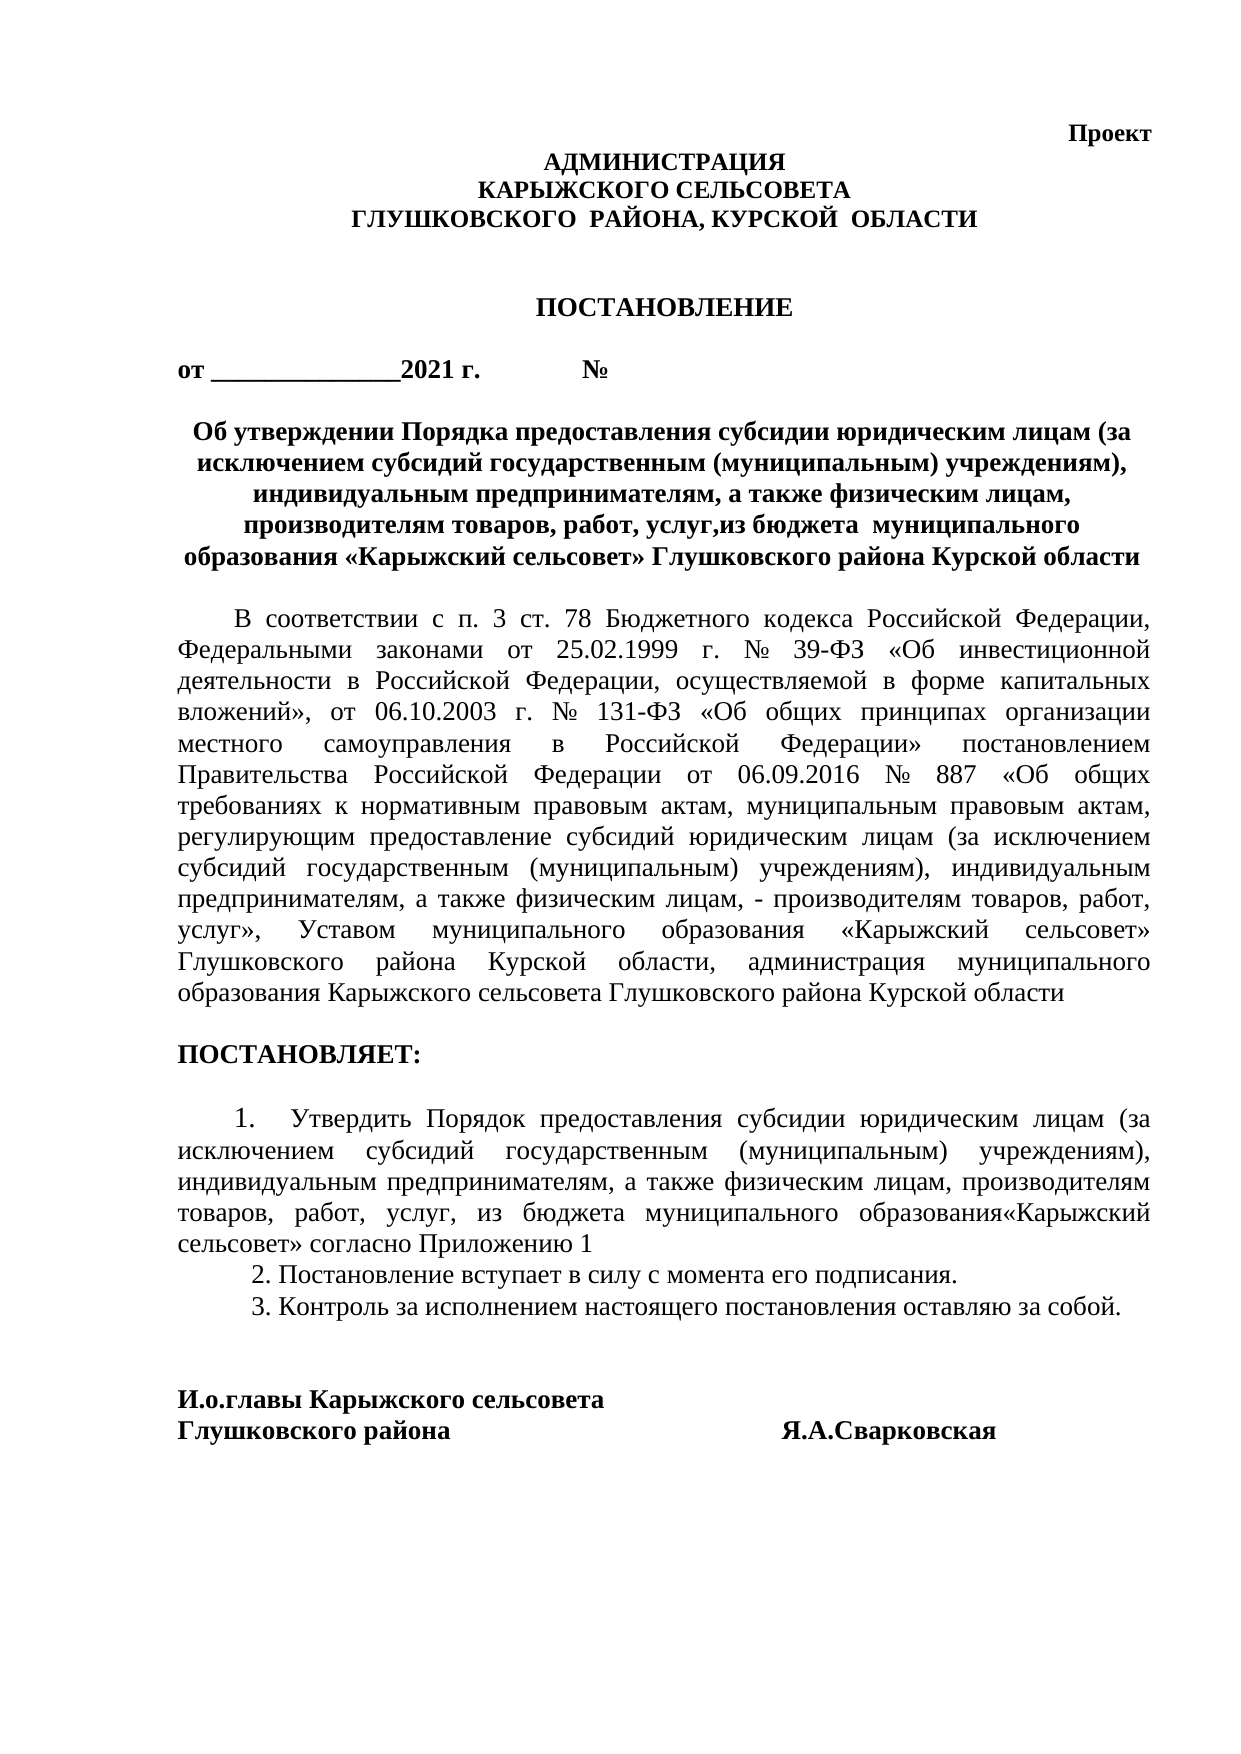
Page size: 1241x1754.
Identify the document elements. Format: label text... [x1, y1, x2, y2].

text Проект [177, 118, 1152, 147]
text Глушковского района Я.А.Сварковская [177, 1414, 1152, 1445]
text от ______________2021 г. № [177, 353, 1152, 384]
text Об утверждении Порядка предоставления субсидии юридическим лицам (за исключением субсидий государственным (муниципальным) учреждениям), индивидуальным предпринимателям, а также физическим лицам, производителям товаров, работ, услуг,из бюджета муниципального образования «Карыжский сельсовет» Глушковского района Курской области [177, 415, 1147, 571]
list Утвердить Порядок предоставления субсидии юридическим лицам (за исключением субсидий государственным (муниципальным) учреждениям), индивидуальным предпринимателям, а также физическим лицам, производителям товаров, работ, услуг, из бюджета муниципального образования«Карыжский сельсовет» согласно Приложению 1 [177, 1100, 1152, 1258]
text И.о.главы Карыжского сельсовета [177, 1383, 1152, 1414]
text КАРЫЖСКОГО СЕЛЬСОВЕТА [177, 176, 1152, 204]
text 3. Контроль за исполнением настоящего постановления оставляю за собой. [177, 1290, 1152, 1321]
text ПОСТАНОВЛЯЕТ: [177, 1038, 1152, 1069]
text В соответствии с п. 3 ст. 78 Бюджетного кодекса Российской Федерации, Федеральными законами от 25.02.1999 г. № 39-ФЗ «Об инвестиционной деятельности в Российской Федерации, осуществляемой в форме капитальных вложений», от 06.10.2003 г. № 131-ФЗ «Об общих принципах организации местного самоуправления в Российской Федерации» постановлением Правительства Российской Федерации от 06.09.2016 № 887 «Об общих требованиях к нормативным правовым актам, муниципальным правовым актам, регулирующим предоставление субсидий юридическим лицам (за исключением субсидий государственным (муниципальным) учреждениям), индивидуальным предпринимателям, а также физическим лицам, - производителям товаров, работ, услуг», Уставом муниципального образования «Карыжский сельсовет» Глушковского района Курской области, администрация муниципального образования Карыжского сельсовета Глушковского района Курской области [177, 602, 1152, 1007]
text АДМИНИСТРАЦИЯ [177, 147, 1152, 176]
text 2. Постановление вступает в силу с момента его подписания. [177, 1258, 1152, 1290]
text ГЛУШКОВСКОГО РАЙОНА, КУРСКОЙ ОБЛАСТИ [177, 204, 1152, 233]
text ПОСТАНОВЛЕНИЕ [177, 291, 1152, 322]
